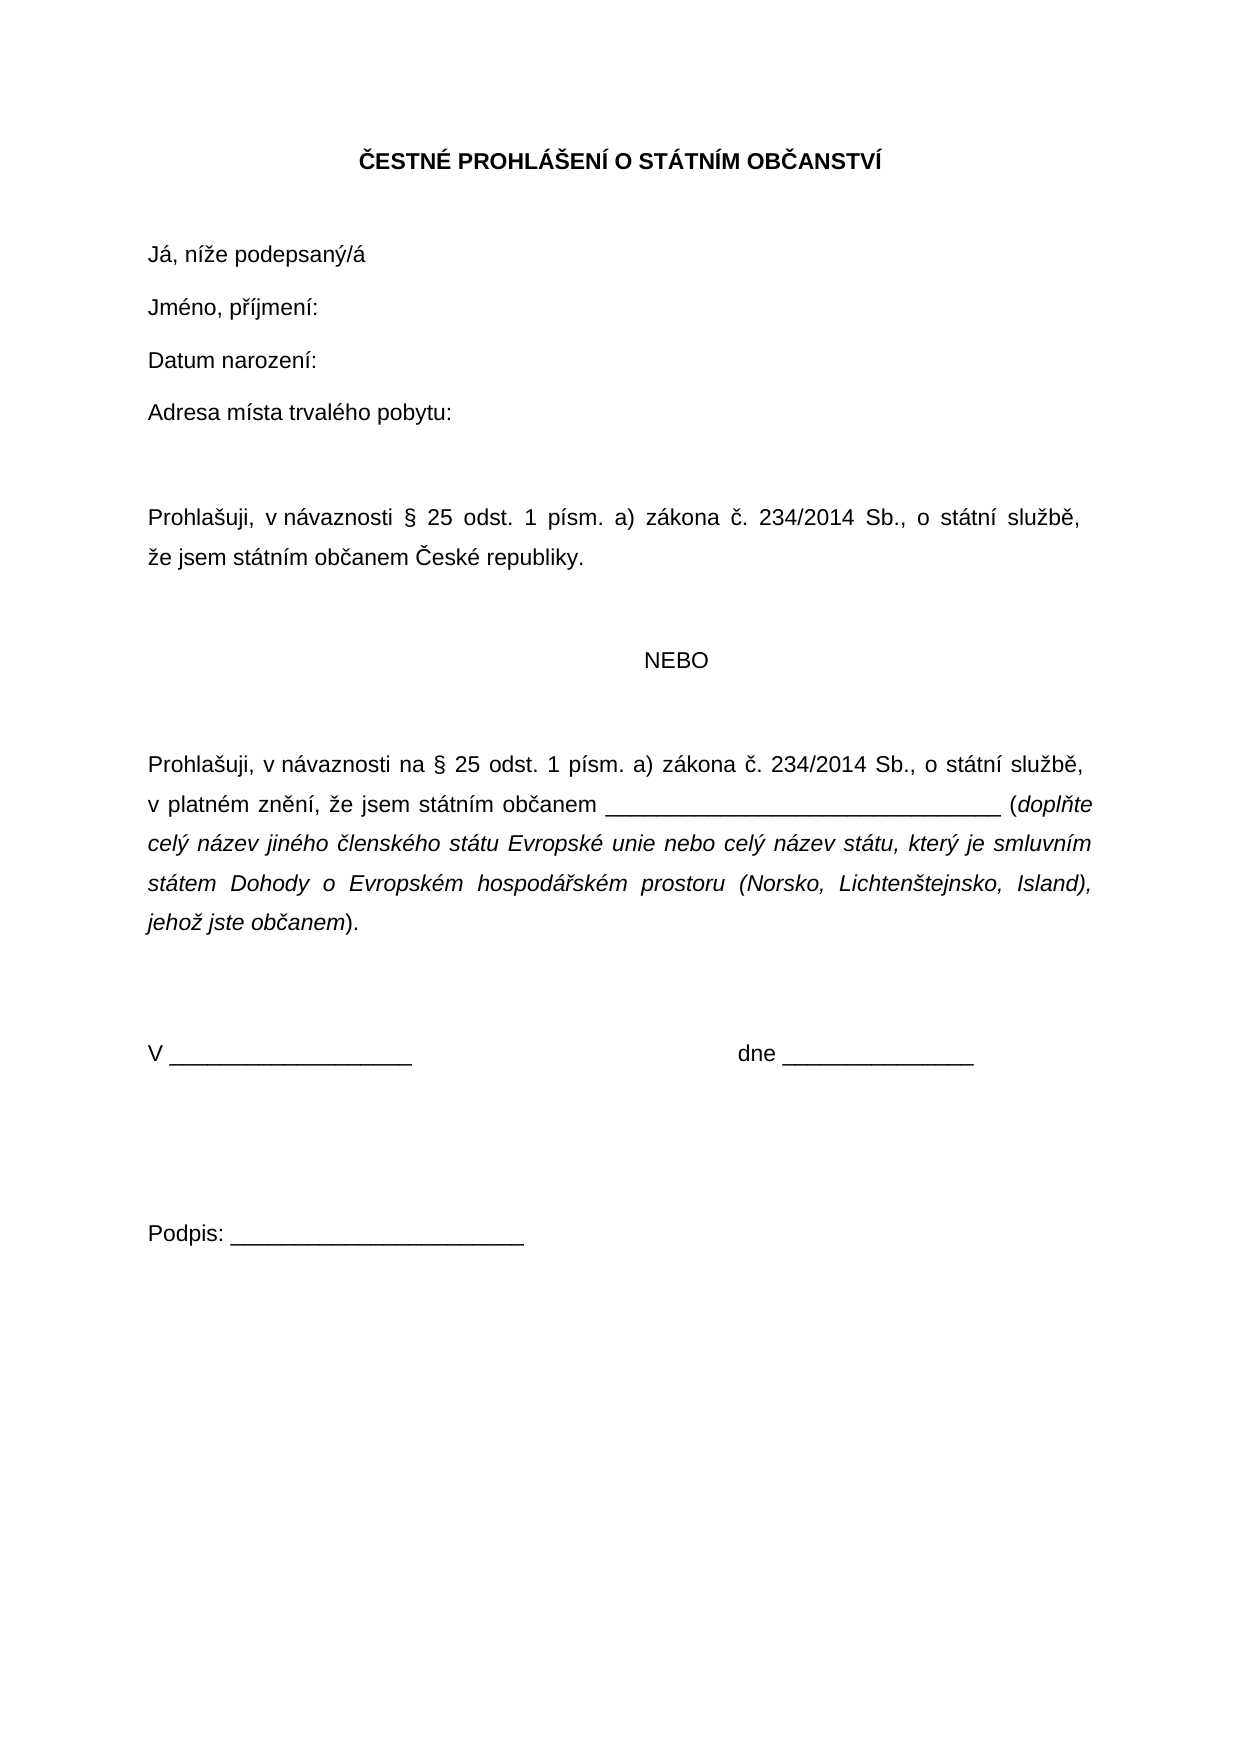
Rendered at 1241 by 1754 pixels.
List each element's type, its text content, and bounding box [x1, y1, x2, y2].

text V ___________________ dne _______________ [148, 1040, 1093, 1067]
text Jméno, příjmení: [148, 294, 1093, 320]
text Podpis: _______________________ [148, 1220, 1093, 1246]
text ČESTNÉ PROHLÁŠENÍ O STÁTNÍM OBČANSTVÍ [148, 148, 1093, 174]
text Já, níže podepsaný/á [148, 241, 1093, 267]
text Prohlašuji, v návaznosti na § 25 odst. 1 písm. a) zákona č. 234/2014 Sb., o státní službě, v platném znění, že jsem státním občanem _______________________________ (doplňte celý název jiného členského státu Evropské unie nebo celý název státu, který je smluvním státem Dohody o Evropském hospodářském prostoru (Norsko, Lichtenštejnsko, Island), jehož jste občanem). [148, 751, 1093, 936]
text NEBO [260, 647, 1093, 674]
text Prohlašuji, v návaznosti § 25 odst. 1 písm. a) zákona č. 234/2014 Sb., o státní službě, že jsem státním občanem České republiky. [148, 504, 1093, 570]
text Datum narození: [148, 347, 1093, 373]
text Adresa místa trvalého pobytu: [148, 399, 1093, 426]
